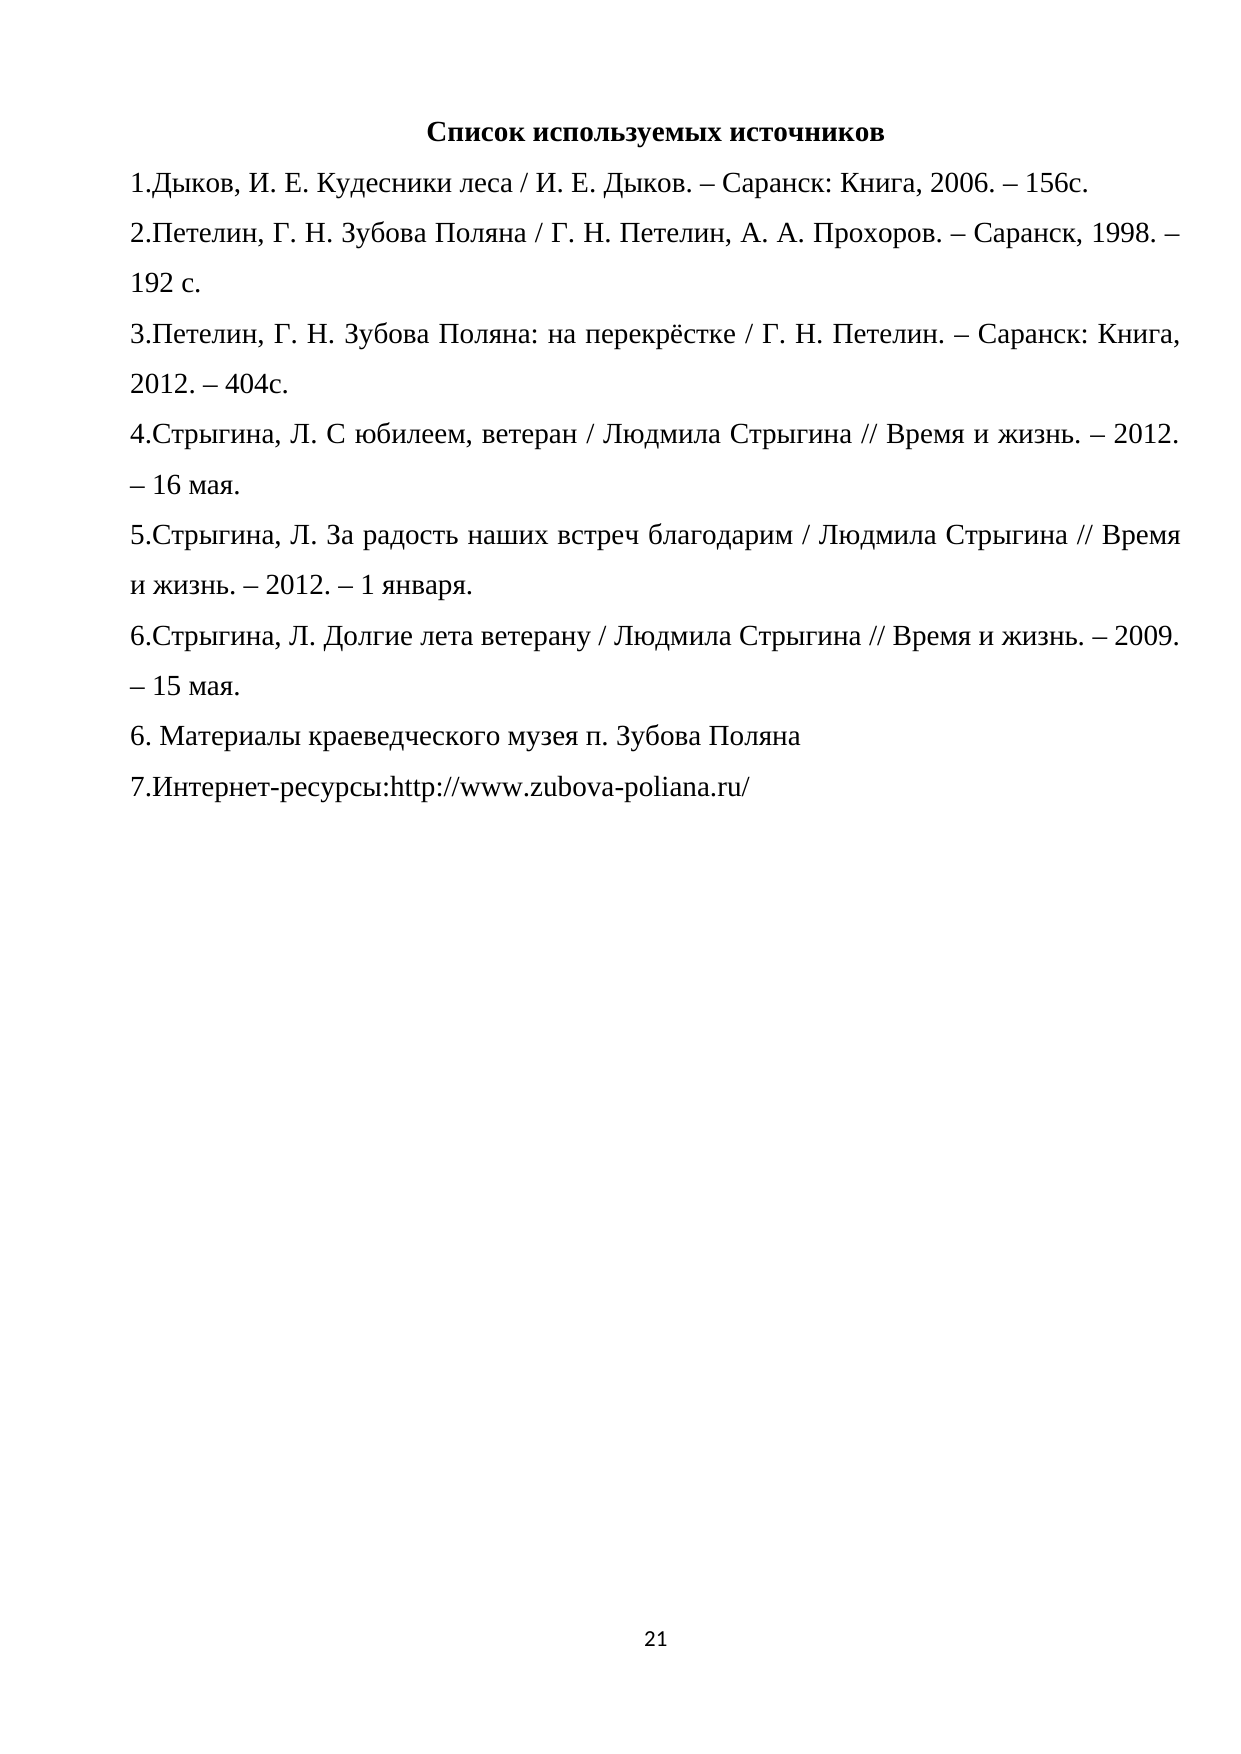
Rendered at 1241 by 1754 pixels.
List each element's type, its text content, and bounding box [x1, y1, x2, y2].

list 3.Петелин, Г. Н. Зубова Поляна: на перекрёстке / Г. Н. Петелин. – Саранск: Книга, 2012. – 404с. [130, 316, 1181, 400]
list 4.Стрыгина, Л. С юбилеем, ветеран / Людмила Стрыгина // Время и жизнь. – 2012. – 16 мая. [130, 416, 1181, 500]
list 2.Петелин, Г. Н. Зубова Поляна / Г. Н. Петелин, А. А. Прохоров. – Саранск, 1998. – 192 с. [130, 215, 1181, 299]
list 5.Стрыгина, Л. За радость наших встреч благодарим / Людмила Стрыгина // Время и жизнь. – 2012. – 1 января. [130, 517, 1181, 601]
list 6. Материалы краеведческого музея п. Зубова Поляна [130, 718, 1181, 752]
list 7.Интернет-ресурсы:http://www.zubova-poliana.ru/ [130, 769, 1181, 802]
list 1.Дыков, И. Е. Кудесники леса / И. Е. Дыков. – Саранск: Книга, 2006. – 156с. [130, 165, 1181, 198]
list 6.Стрыгина, Л. Долгие лета ветерану / Людмила Стрыгина // Время и жизнь. – 2009. – 15 мая. [130, 618, 1181, 702]
list Список используемых источников [130, 114, 1181, 148]
